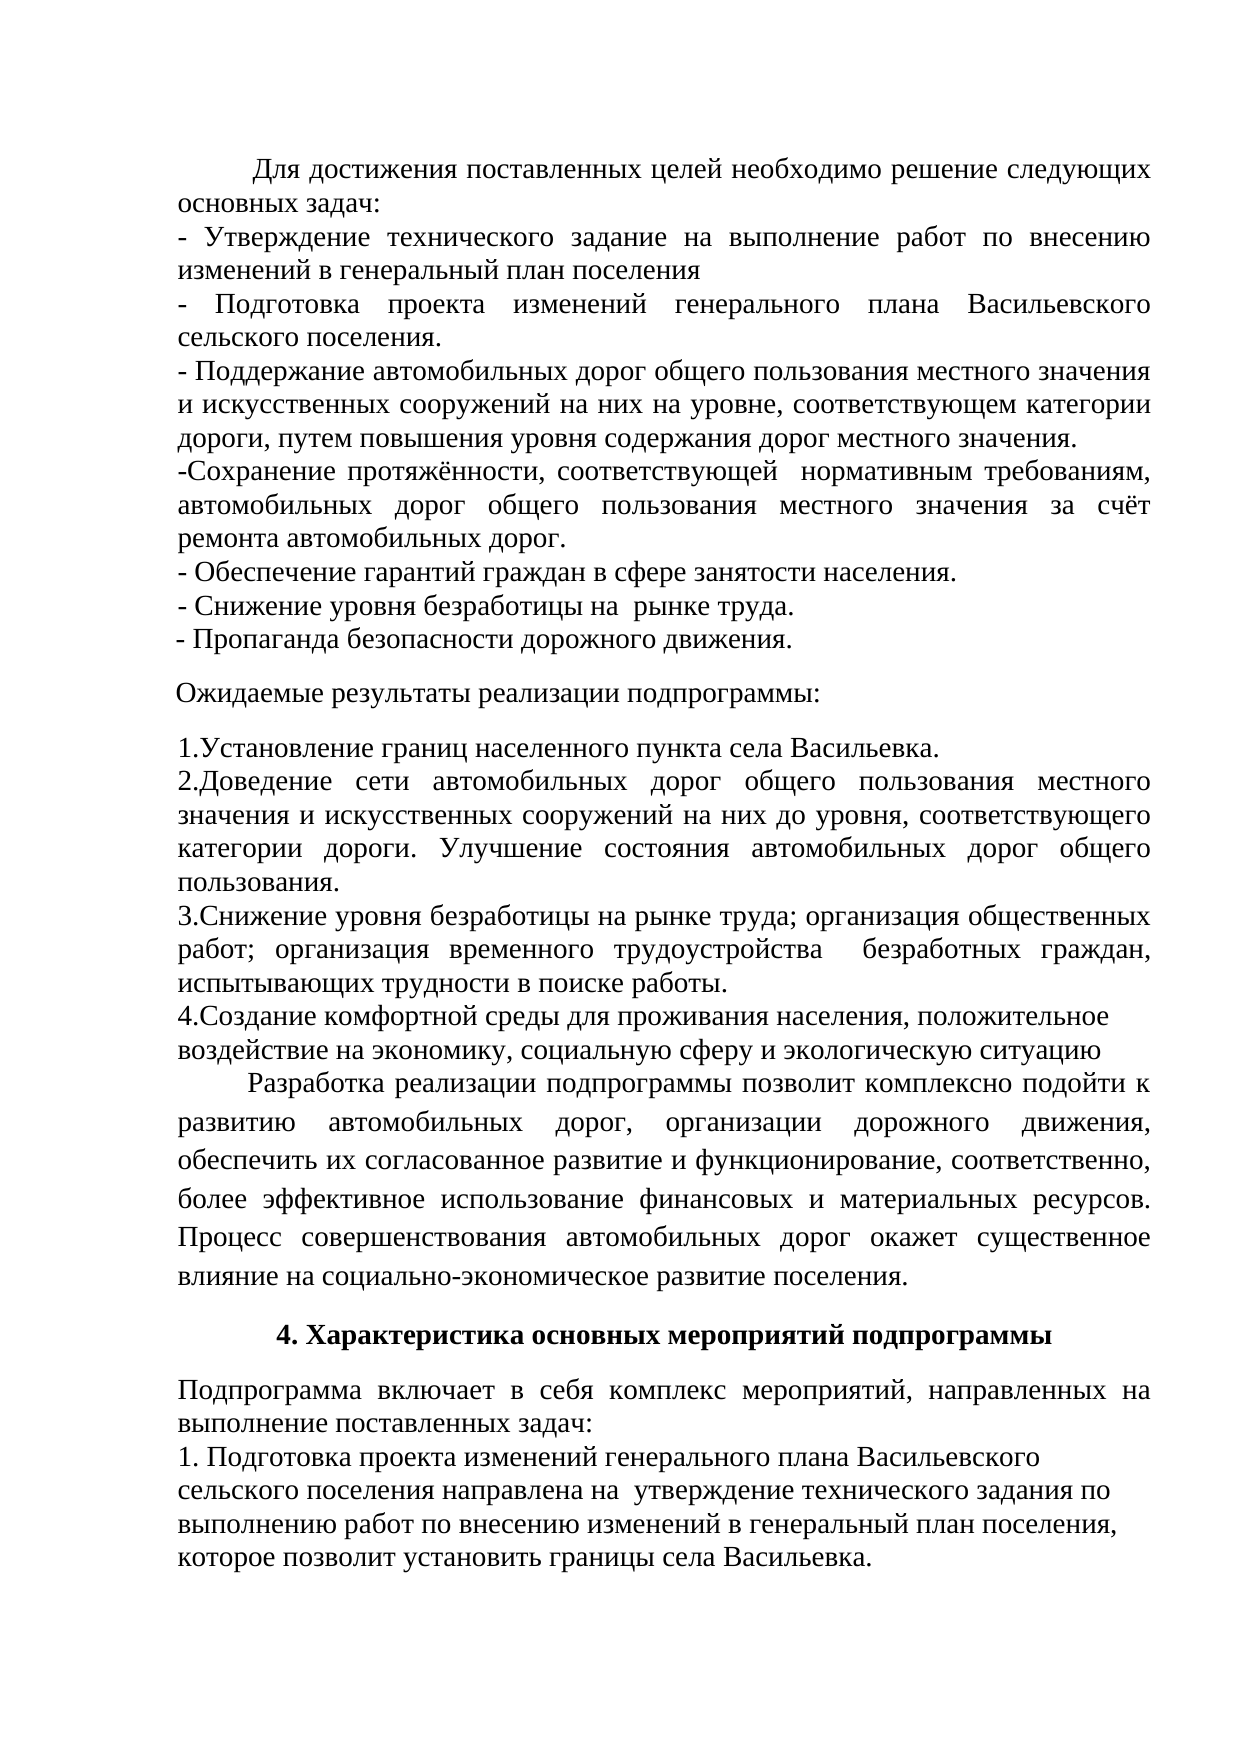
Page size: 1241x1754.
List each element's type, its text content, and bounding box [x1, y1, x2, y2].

text 2.Доведение сети автомобильных дорог общего пользования местного значения и искусственных сооружений на них до уровня, соответствующего категории дороги. Улучшение состояния автомобильных дорог общего пользования. [177, 763, 1152, 898]
text 4.Создание комфортной среды для проживания населения, положительное воздействие на экономику, социальную сферу и экологическую ситуацию [177, 998, 1152, 1065]
text Для достижения поставленных целей необходимо решение следующих основных задач: [177, 152, 1152, 219]
text -Сохранение протяжённости, соответствующей нормативным требованиям, автомобильных дорог общего пользования местного значения за счёт ремонта автомобильных дорог. [177, 453, 1152, 554]
text 4. Характеристика основных мероприятий подпрограммы [177, 1317, 1152, 1351]
text - Снижение уровня безработицы на рынке труда. [177, 588, 1152, 621]
text - Пропаганда безопасности дорожного движения. [175, 621, 1152, 655]
text Подпрограмма включает в себя комплекс мероприятий, направленных на выполнение поставленных задач: [177, 1372, 1152, 1439]
text 1.Установление границ населенного пункта села Васильевка. [177, 730, 1152, 763]
text - Обеспечение гарантий граждан в сфере занятости населения. [177, 554, 1152, 588]
text 3.Снижение уровня безработицы на рынке труда; организация общественных работ; организация временного трудоустройства безработных граждан, испытывающих трудности в поиске работы. [177, 898, 1152, 998]
text Разработка реализации подпрограммы позволит комплексно подойти к развитию автомобильных дорог, организации дорожного движения, обеспечить их согласованное развитие и функционирование, соответственно, более эффективное использование финансовых и материальных ресурсов. Процесс совершенствования автомобильных дорог окажет существенное влияние на социально-экономическое развитие поселения. [177, 1065, 1152, 1292]
text 1. Подготовка проекта изменений генерального плана Васильевского сельского поселения направлена на утверждение технического задания по выполнению работ по внесению изменений в генеральный план поселения, которое позволит установить границы села Васильевка. [177, 1439, 1152, 1573]
text Ожидаемые результаты реализации подпрограммы: [175, 676, 1152, 709]
text - Поддержание автомобильных дорог общего пользования местного значения и искусственных сооружений на них на уровне, соответствующем категории дороги, путем повышения уровня содержания дорог местного значения. [177, 353, 1152, 453]
text - Утверждение технического задание на выполнение работ по внесению изменений в генеральный план поселения [177, 219, 1152, 286]
text - Подготовка проекта изменений генерального плана Васильевского сельского поселения. [177, 286, 1152, 353]
